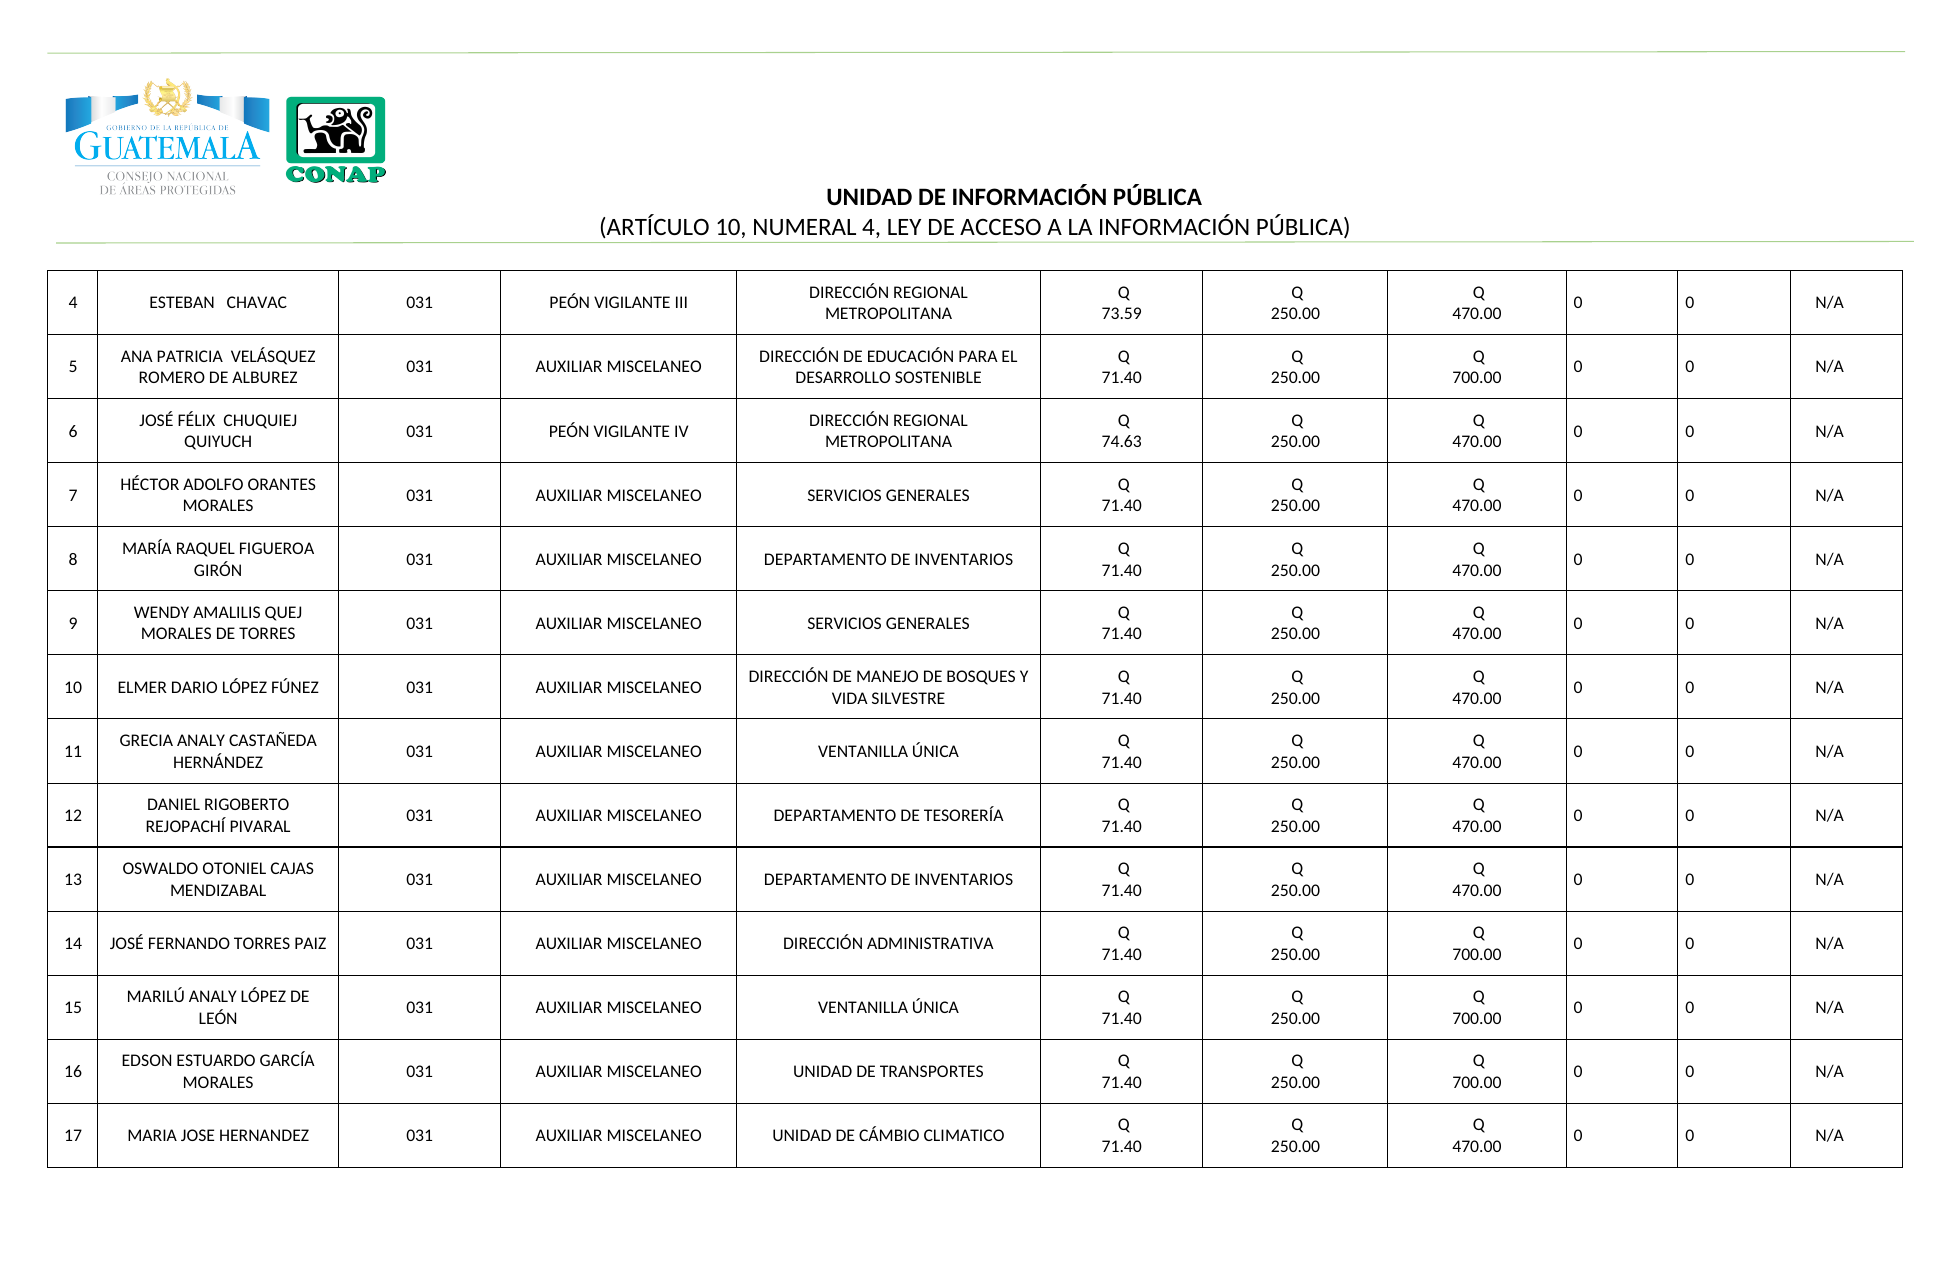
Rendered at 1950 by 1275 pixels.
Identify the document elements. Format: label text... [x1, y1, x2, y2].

table_cell 0 [1567, 1040, 1677, 1103]
table_cell 0 [1567, 527, 1677, 590]
table_cell Q 73.59 [1041, 271, 1202, 334]
table_cell 031 [339, 719, 500, 782]
table_cell 14 [48, 912, 97, 974]
table_cell 5 [48, 335, 97, 398]
table_cell 0 [1678, 335, 1790, 398]
table_cell DIRECCIÓN ADMINISTRATIVA [737, 912, 1040, 974]
table_cell Q 470.00 [1388, 463, 1566, 526]
table_cell Q 700.00 [1388, 1040, 1566, 1103]
table_cell 031 [339, 399, 500, 462]
table_cell N/A [1791, 912, 1902, 974]
table_cell AUXILIAR MISCELANEO [501, 591, 736, 654]
table_cell MARILÚ ANALY LÓPEZ DE LEÓN [98, 976, 338, 1039]
table_cell N/A [1791, 399, 1902, 462]
table_cell 0 [1678, 1040, 1790, 1103]
table_cell Q 71.40 [1041, 784, 1202, 846]
table_cell 031 [339, 591, 500, 654]
table_cell Q 74.63 [1041, 399, 1202, 462]
table_cell 031 [339, 655, 500, 718]
table_cell Q 250.00 [1203, 591, 1387, 654]
table_cell Q 250.00 [1203, 1104, 1387, 1167]
table_cell N/A [1791, 655, 1902, 718]
table_cell 0 [1567, 976, 1677, 1039]
table_cell Q 470.00 [1388, 271, 1566, 334]
table_cell 0 [1678, 591, 1790, 654]
table_cell AUXILIAR MISCELANEO [501, 1040, 736, 1103]
table_cell 9 [48, 591, 97, 654]
table_cell 11 [48, 719, 97, 782]
table_cell 0 [1678, 784, 1790, 846]
table_cell VENTANILLA ÚNICA [737, 976, 1040, 1039]
table_cell AUXILIAR MISCELANEO [501, 335, 736, 398]
table_cell Q 250.00 [1203, 912, 1387, 974]
table_cell 031 [339, 912, 500, 974]
table_cell 10 [48, 655, 97, 718]
table_cell 0 [1567, 784, 1677, 846]
table_cell DEPARTAMENTO DE INVENTARIOS [737, 527, 1040, 590]
table_cell Q 470.00 [1388, 655, 1566, 718]
table_cell 0 [1678, 399, 1790, 462]
table_cell 031 [339, 463, 500, 526]
table_cell 0 [1678, 719, 1790, 782]
table_cell Q 470.00 [1388, 399, 1566, 462]
table_cell Q 470.00 [1388, 719, 1566, 782]
table_cell Q 470.00 [1388, 527, 1566, 590]
table_cell 0 [1567, 399, 1677, 462]
table_cell SERVICIOS GENERALES [737, 591, 1040, 654]
table_cell DEPARTAMENTO DE INVENTARIOS [737, 848, 1040, 911]
table_cell GRECIA ANALY CASTAÑEDA HERNÁNDEZ [98, 719, 338, 782]
table_cell Q 71.40 [1041, 976, 1202, 1039]
table_cell Q 250.00 [1203, 463, 1387, 526]
table_cell 16 [48, 1040, 97, 1103]
table_cell 6 [48, 399, 97, 462]
table_cell N/A [1791, 527, 1902, 590]
table_cell DANIEL RIGOBERTO REJOPACHÍ PIVARAL [98, 784, 338, 846]
table_cell N/A [1791, 591, 1902, 654]
table_cell DIRECCIÓN DE MANEJO DE BOSQUES Y VIDA SILVESTRE [737, 655, 1040, 718]
table_cell 8 [48, 527, 97, 590]
table_cell Q 71.40 [1041, 335, 1202, 398]
table_cell 0 [1567, 719, 1677, 782]
table_cell ESTEBAN CHAVAC [98, 271, 338, 334]
table_cell Q 700.00 [1388, 335, 1566, 398]
table_cell Q 250.00 [1203, 719, 1387, 782]
table_cell Q 250.00 [1203, 784, 1387, 846]
table_cell 0 [1567, 591, 1677, 654]
table_cell Q 71.40 [1041, 655, 1202, 718]
table_cell 031 [339, 335, 500, 398]
table_cell DEPARTAMENTO DE TESORERÍA [737, 784, 1040, 846]
table_cell 031 [339, 527, 500, 590]
table_cell HÉCTOR ADOLFO ORANTES MORALES [98, 463, 338, 526]
table_cell 0 [1678, 848, 1790, 911]
table_cell Q 250.00 [1203, 655, 1387, 718]
table_cell DIRECCIÓN REGIONAL METROPOLITANA [737, 399, 1040, 462]
table_cell 031 [339, 848, 500, 911]
table_cell AUXILIAR MISCELANEO [501, 1104, 736, 1167]
table_cell Q 470.00 [1388, 784, 1566, 846]
table_cell UNIDAD DE CÁMBIO CLIMATICO [737, 1104, 1040, 1167]
table_cell 0 [1678, 655, 1790, 718]
table_cell 0 [1567, 655, 1677, 718]
table_cell DIRECCIÓN DE EDUCACIÓN PARA EL DESARROLLO SOSTENIBLE [737, 335, 1040, 398]
table_cell Q 71.40 [1041, 719, 1202, 782]
table_cell 7 [48, 463, 97, 526]
table_cell AUXILIAR MISCELANEO [501, 719, 736, 782]
table_cell 031 [339, 271, 500, 334]
table_cell N/A [1791, 335, 1902, 398]
table_cell N/A [1791, 784, 1902, 846]
table_cell UNIDAD DE TRANSPORTES [737, 1040, 1040, 1103]
table_cell Q 700.00 [1388, 912, 1566, 974]
table_cell AUXILIAR MISCELANEO [501, 784, 736, 846]
table_cell 17 [48, 1104, 97, 1167]
table_cell N/A [1791, 271, 1902, 334]
table_cell Q 470.00 [1388, 848, 1566, 911]
table_cell Q 250.00 [1203, 848, 1387, 911]
table_cell 0 [1567, 463, 1677, 526]
table_cell 12 [48, 784, 97, 846]
table_cell Q 250.00 [1203, 271, 1387, 334]
table_cell Q 71.40 [1041, 1104, 1202, 1167]
table_cell Q 700.00 [1388, 976, 1566, 1039]
table_cell 0 [1678, 976, 1790, 1039]
table_cell Q 470.00 [1388, 1104, 1566, 1167]
picture [47, 73, 402, 205]
table_cell 0 [1678, 463, 1790, 526]
table_cell 031 [339, 976, 500, 1039]
table_cell Q 250.00 [1203, 527, 1387, 590]
table_cell 0 [1567, 912, 1677, 974]
table_cell 15 [48, 976, 97, 1039]
table_cell 0 [1567, 848, 1677, 911]
table_cell JOSÉ FÉLIX CHUQUIEJ QUIYUCH [98, 399, 338, 462]
table_cell 0 [1567, 1104, 1677, 1167]
table_cell AUXILIAR MISCELANEO [501, 976, 736, 1039]
table_cell EDSON ESTUARDO GARCÍA MORALES [98, 1040, 338, 1103]
table_cell Q 250.00 [1203, 399, 1387, 462]
table_cell VENTANILLA ÚNICA [737, 719, 1040, 782]
table_cell JOSÉ FERNANDO TORRES PAIZ [98, 912, 338, 974]
table_cell Q 470.00 [1388, 591, 1566, 654]
table_cell ANA PATRICIA VELÁSQUEZ ROMERO DE ALBUREZ [98, 335, 338, 398]
table_cell Q 71.40 [1041, 591, 1202, 654]
table_cell Q 71.40 [1041, 463, 1202, 526]
table_cell Q 250.00 [1203, 1040, 1387, 1103]
table_cell AUXILIAR MISCELANEO [501, 463, 736, 526]
table_cell N/A [1791, 719, 1902, 782]
table_cell 0 [1678, 1104, 1790, 1167]
table_cell 0 [1567, 335, 1677, 398]
table_cell N/A [1791, 1104, 1902, 1167]
table_cell MARÍA RAQUEL FIGUEROA GIRÓN [98, 527, 338, 590]
table_cell WENDY AMALILIS QUEJ MORALES DE TORRES [98, 591, 338, 654]
table_cell N/A [1791, 1040, 1902, 1103]
table_cell 13 [48, 848, 97, 911]
table_cell AUXILIAR MISCELANEO [501, 655, 736, 718]
table_cell 031 [339, 1040, 500, 1103]
table_cell PEÓN VIGILANTE III [501, 271, 736, 334]
table_cell PEÓN VIGILANTE IV [501, 399, 736, 462]
table_cell AUXILIAR MISCELANEO [501, 912, 736, 974]
table_cell 0 [1678, 271, 1790, 334]
table_cell 0 [1678, 527, 1790, 590]
table_cell N/A [1791, 848, 1902, 911]
table_cell OSWALDO OTONIEL CAJAS MENDIZABAL [98, 848, 338, 911]
table_cell AUXILIAR MISCELANEO [501, 848, 736, 911]
table_cell Q 71.40 [1041, 527, 1202, 590]
table_cell 0 [1678, 912, 1790, 974]
table_cell ELMER DARIO LÓPEZ FÚNEZ [98, 655, 338, 718]
table_cell AUXILIAR MISCELANEO [501, 527, 736, 590]
table_cell 4 [48, 271, 97, 334]
table_cell N/A [1791, 976, 1902, 1039]
table_cell SERVICIOS GENERALES [737, 463, 1040, 526]
table_cell 0 [1567, 271, 1677, 334]
table_cell Q 71.40 [1041, 1040, 1202, 1103]
table_cell DIRECCIÓN REGIONAL METROPOLITANA [737, 271, 1040, 334]
table_cell Q 250.00 [1203, 976, 1387, 1039]
table_cell Q 71.40 [1041, 912, 1202, 974]
table_cell Q 71.40 [1041, 848, 1202, 911]
table_cell Q 250.00 [1203, 335, 1387, 398]
table_cell 031 [339, 1104, 500, 1167]
table_cell MARIA JOSE HERNANDEZ [98, 1104, 338, 1167]
table_cell 031 [339, 784, 500, 846]
table_cell N/A [1791, 463, 1902, 526]
